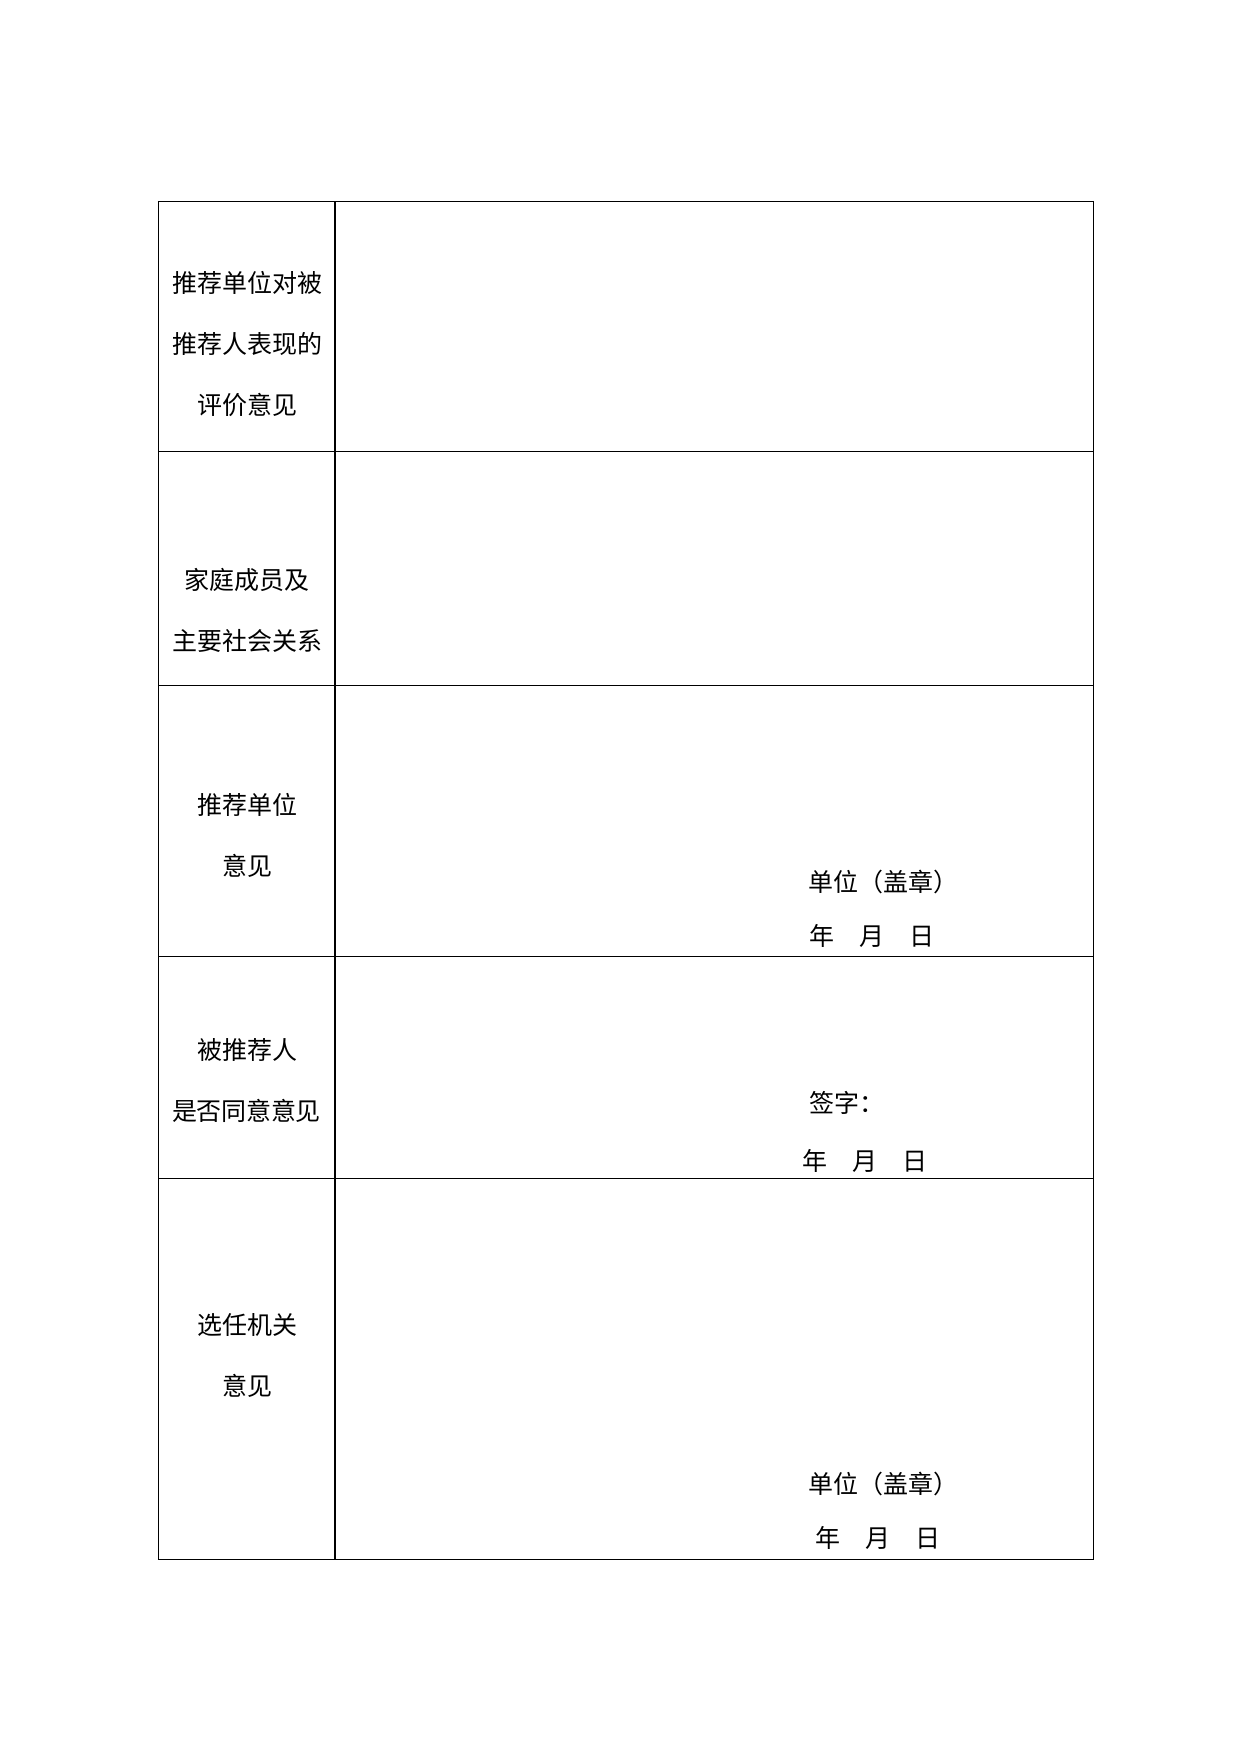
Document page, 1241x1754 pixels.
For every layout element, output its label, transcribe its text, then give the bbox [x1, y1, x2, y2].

table_header [336, 202, 1093, 451]
table_cell 单位（盖章） 年 月 日 [336, 686, 1093, 956]
table_cell 家庭成员及主要社会关系 [159, 452, 334, 685]
table_cell [336, 452, 1093, 685]
table_cell 推荐单位意见 [159, 686, 334, 956]
table_cell 选任机关意见 [159, 1179, 334, 1558]
table_cell 被推荐人 是否同意意见 [159, 957, 334, 1178]
table_cell 单位（盖章） 年 月 日 [336, 1179, 1093, 1558]
table_cell 签字： 年 月 日 [336, 957, 1093, 1178]
table_header 推荐单位对被推荐人表现的评价意见 [159, 202, 334, 451]
